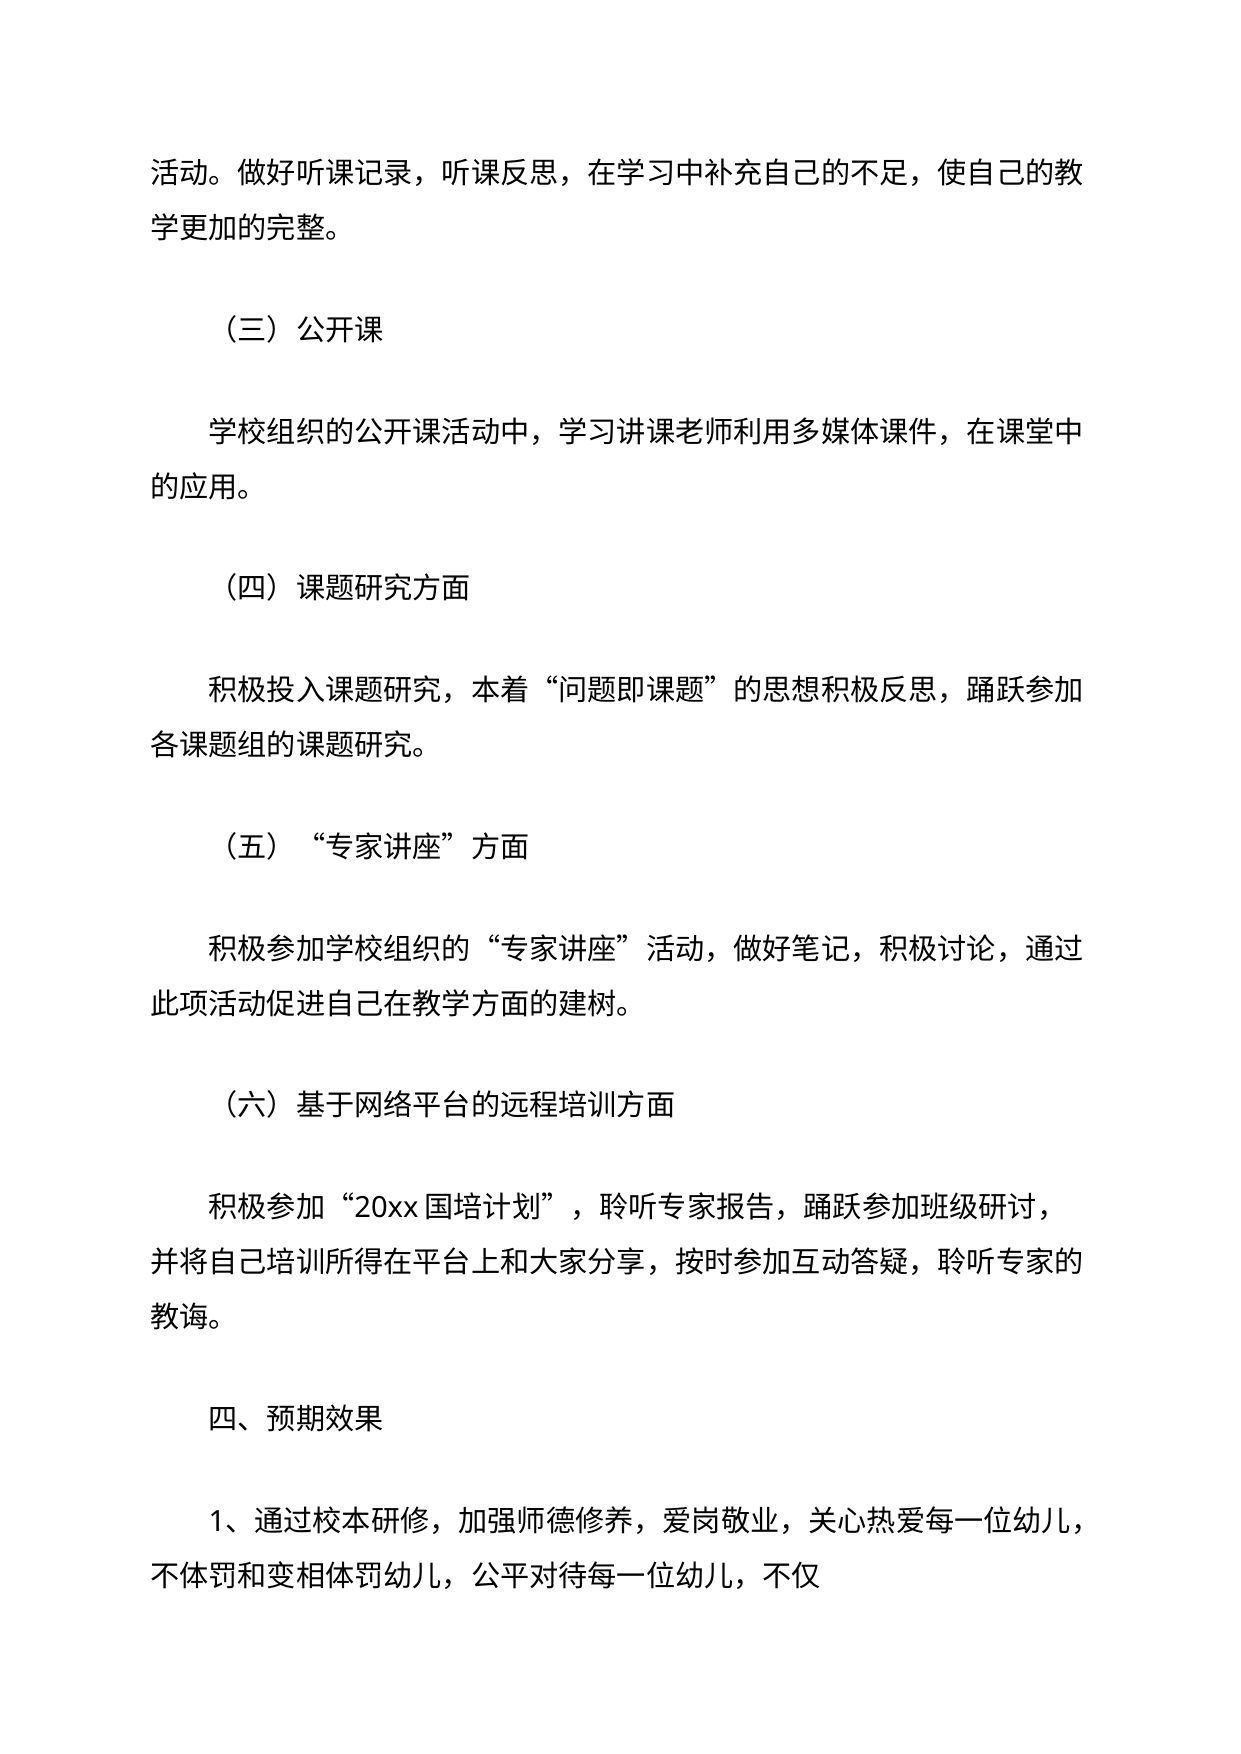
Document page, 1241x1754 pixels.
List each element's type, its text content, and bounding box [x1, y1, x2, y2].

text 积极参加“20xx国培计划”，聆听专家报告，踊跃参加班级研讨，并将自己培训所得在平台上和大家分享，按时参加互动答疑，聆听专家的教诲。 [150, 1184, 1090, 1336]
text 积极参加学校组织的“专家讲座”活动，做好笔记，积极讨论，通过此项活动促进自己在教学方面的建树。 [150, 925, 1090, 1022]
text 积极投入课题研究，本着“问题即课题”的思想积极反思，踊跃参加各课题组的课题研究。 [150, 667, 1090, 764]
text （三）公开课 [150, 307, 1090, 349]
text （六）基于网络平台的远程培训方面 [150, 1082, 1090, 1124]
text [150, 150, 1090, 247]
text 1、通过校本研修，加强师德修养，爱岗敬业，关心热爱每一位幼儿，不体罚和变相体罚幼儿，公平对待每一位幼儿，不仅 [150, 1497, 1090, 1594]
text （五）“专家讲座”方面 [150, 823, 1090, 866]
text （四）课题研究方面 [150, 565, 1090, 607]
text 四、预期效果 [150, 1395, 1090, 1438]
text 学校组织的公开课活动中，学习讲课老师利用多媒体课件，在课堂中的应用。 [150, 408, 1090, 506]
